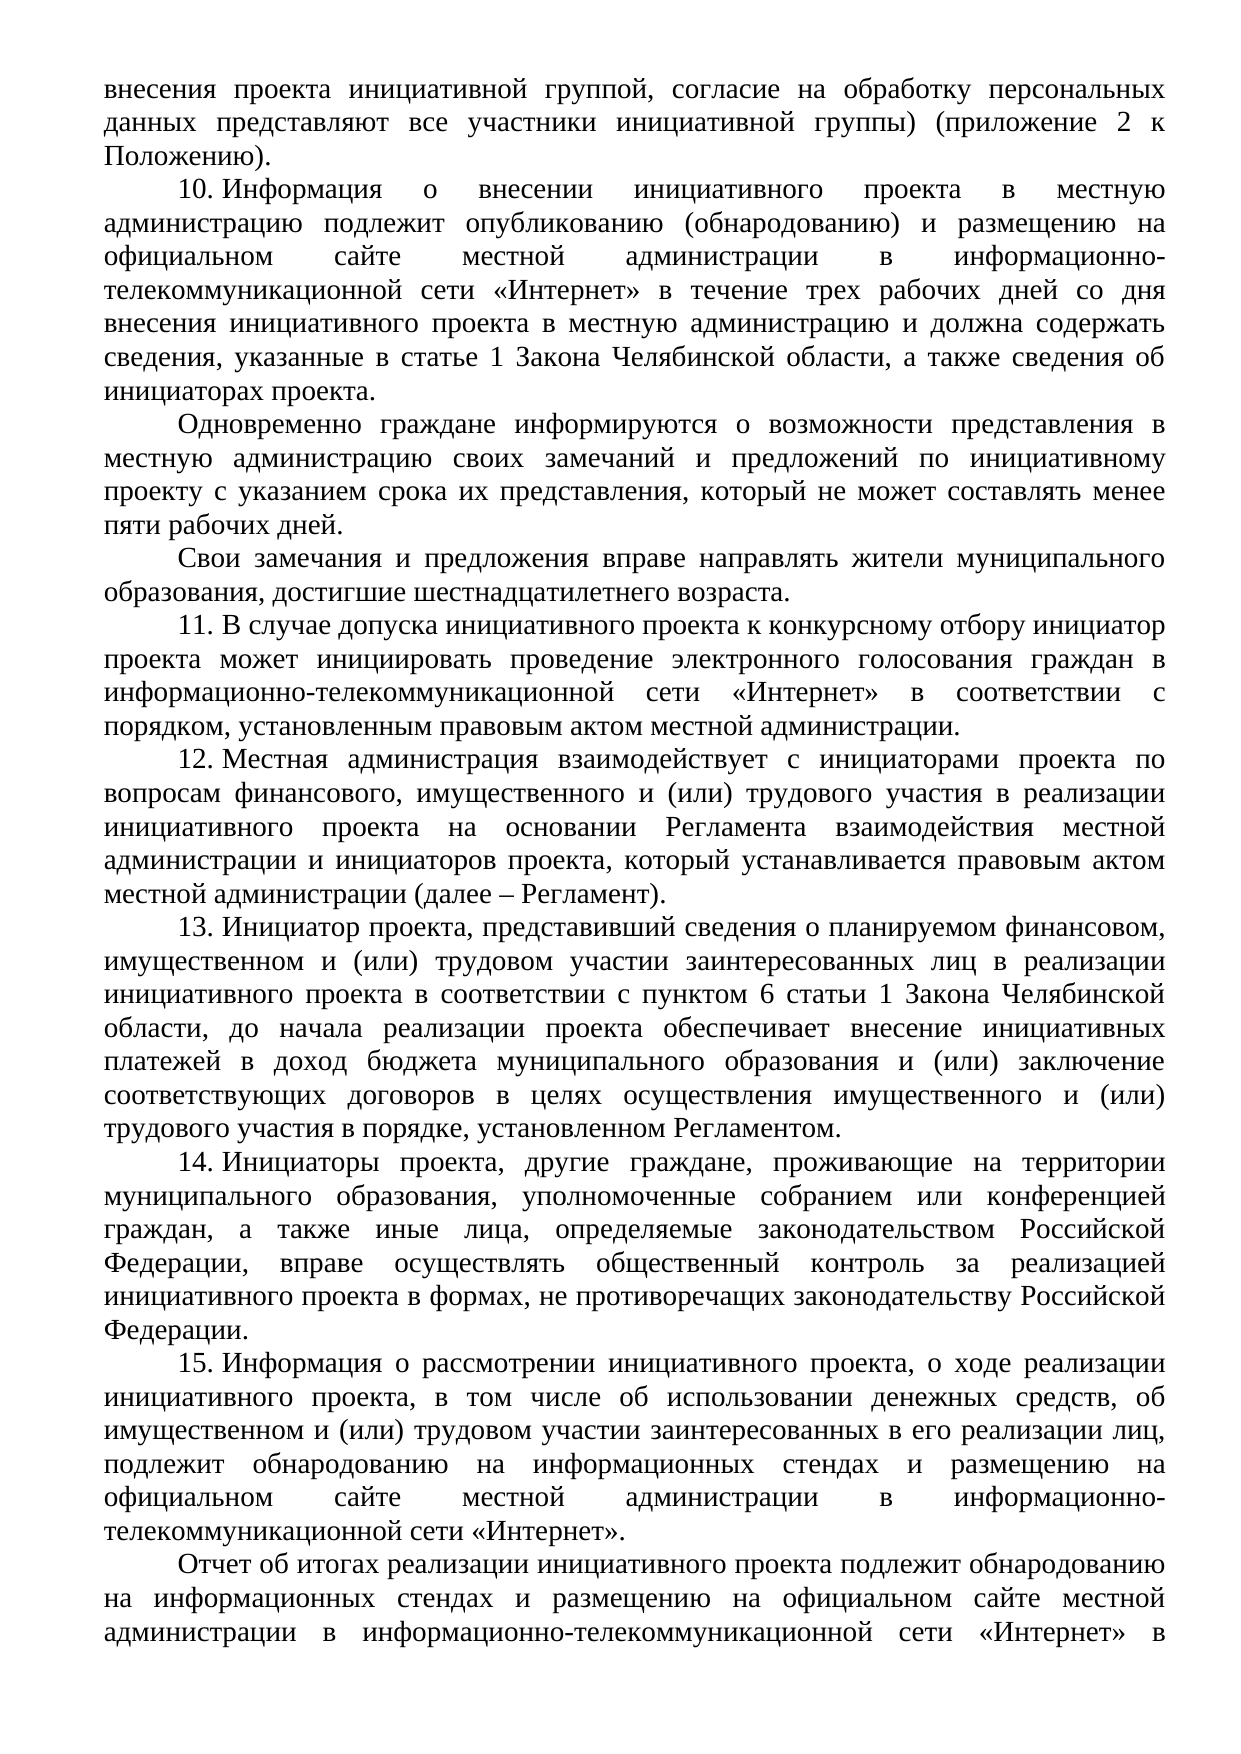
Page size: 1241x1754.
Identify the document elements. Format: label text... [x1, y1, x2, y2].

list Информация о внесении инициативного проекта в местную администрацию подлежит опубликованию (обнародованию) и размещению на официальном сайте местной администрации в информационно-телекоммуникационной сети «Интернет» в течение трех рабочих дней со дня внесения инициативного проекта в местную администрацию и должна содержать сведения, указанные в статье 1 Закона Челябинской области, а также сведения об инициаторах проекта. [103, 171, 1166, 406]
text Свои замечания и предложения вправе направлять жители муниципального образования, достигшие шестнадцатилетнего возраста. [103, 540, 1166, 607]
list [103, 71, 1166, 171]
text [103, 1547, 1166, 1647]
list Инициатор проекта, представивший сведения о планируемом финансовом, имущественном и (или) трудовом участии заинтересованных лиц в реализации инициативного проекта в соответствии с пунктом 6 статьи 1 Закона Челябинской области, до начала реализации проекта обеспечивает внесение инициативных платежей в доход бюджета муниципального образования и (или) заключение соответствующих договоров в целях осуществления имущественного и (или) трудового участия в порядке, установленном Регламентом. [103, 909, 1166, 1144]
text Одновременно граждане информируются о возможности представления в местную администрацию своих замечаний и предложений по инициативному проекту с указанием срока их представления, который не может составлять менее пяти рабочих дней. [103, 406, 1166, 540]
list Информация о рассмотрении инициативного проекта, о ходе реализации инициативного проекта, в том числе об использовании денежных средств, об имущественном и (или) трудовом участии заинтересованных в его реализации лиц, подлежит обнародованию на информационных стендах и размещению на официальном сайте местной администрации в информационно-телекоммуникационной сети «Интернет». [103, 1345, 1166, 1547]
list Инициаторы проекта, другие граждане, проживающие на территории муниципального образования, уполномоченные собранием или конференцией граждан, а также иные лица, определяемые законодательством Российской Федерации, вправе осуществлять общественный контроль за реализацией инициативного проекта в формах, не противоречащих законодательству Российской Федерации. [103, 1144, 1166, 1345]
list В случае допуска инициативного проекта к конкурсному отбору инициатор проекта может инициировать проведение электронного голосования граждан в информационно-телекоммуникационной сети «Интернет» в соответствии с порядком, установленным правовым актом местной администрации. [103, 607, 1166, 742]
list Местная администрация взаимодействует с инициаторами проекта по вопросам финансового, имущественного и (или) трудового участия в реализации инициативного проекта на основании Регламента взаимодействия местной администрации и инициаторов проекта, который устанавливается правовым актом местной администрации (далее – Регламент). [103, 742, 1166, 909]
